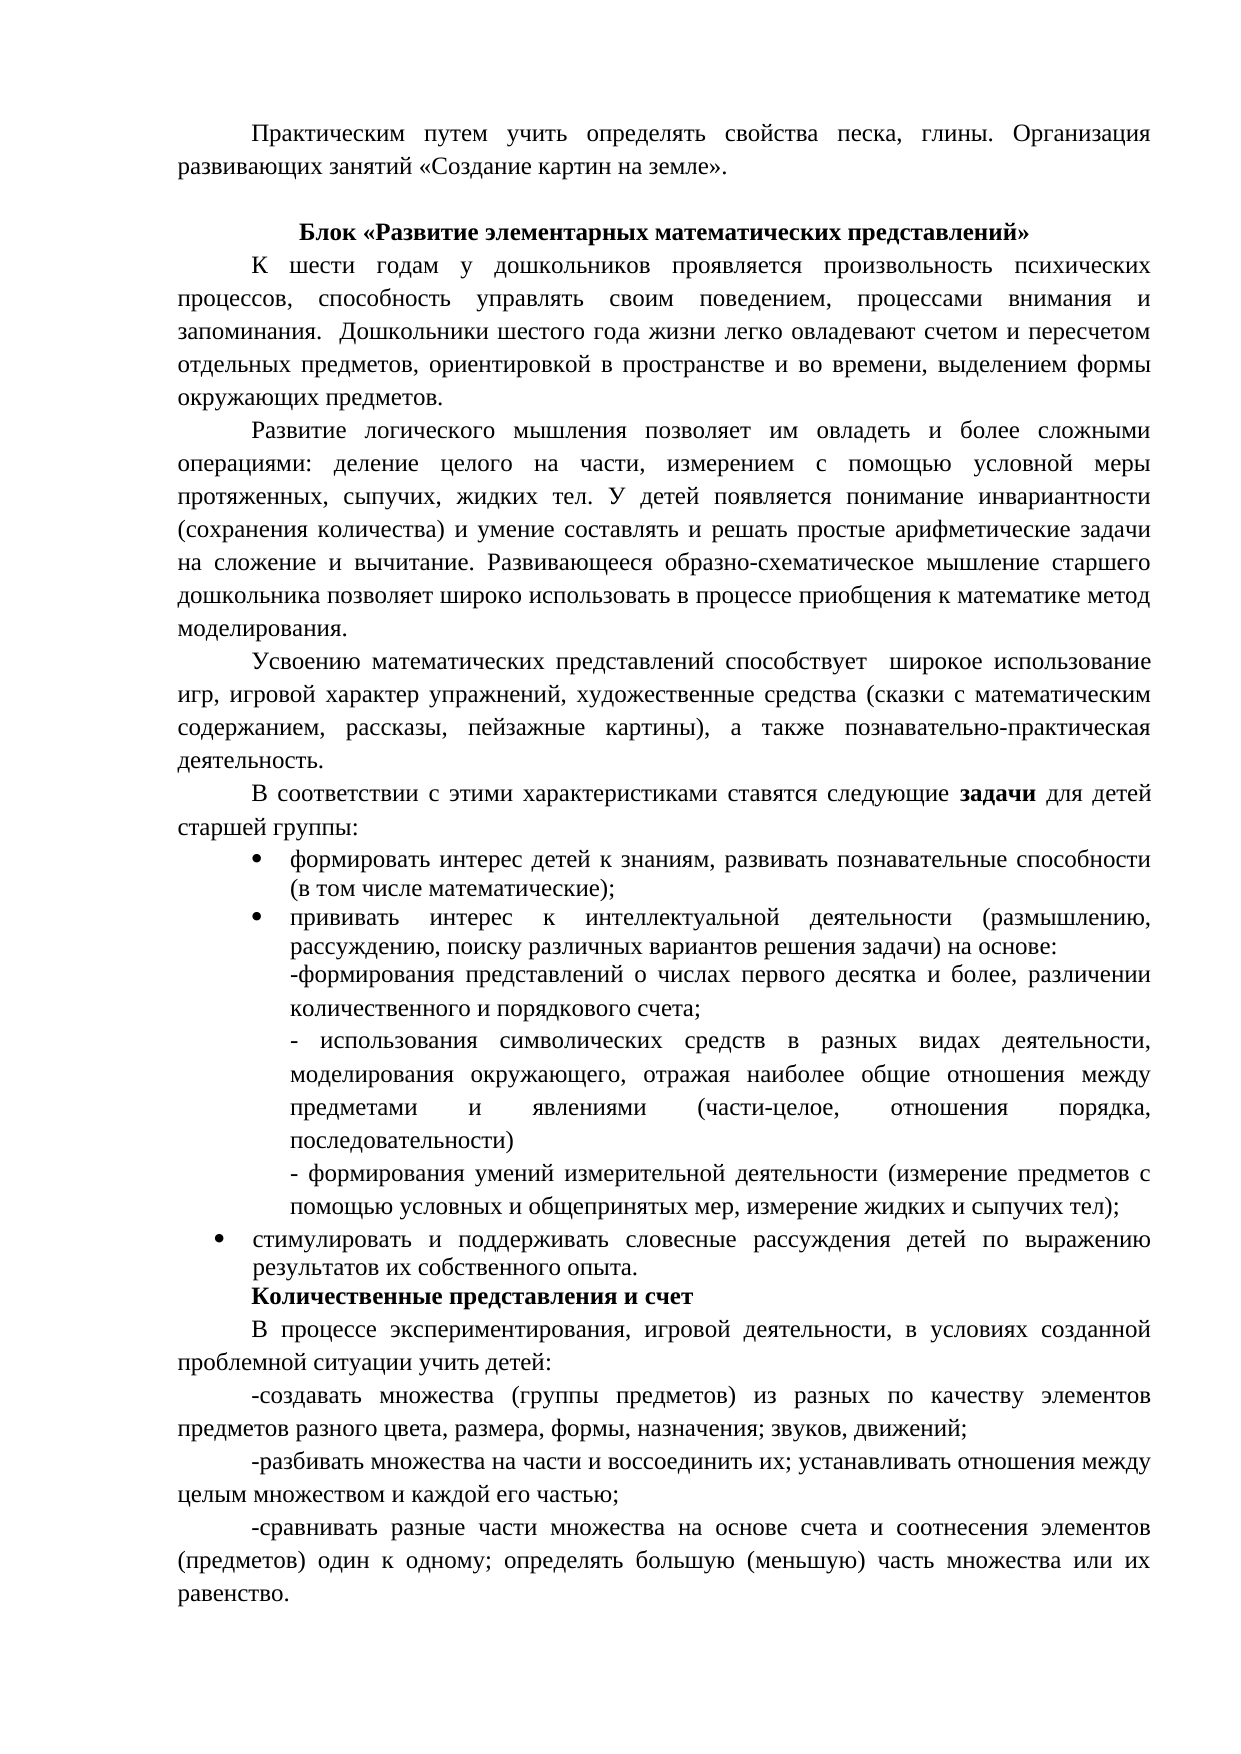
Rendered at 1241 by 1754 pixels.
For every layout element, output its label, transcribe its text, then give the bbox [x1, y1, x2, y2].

text -создавать множества (группы предметов) из разных по качеству элементов предметов разного цвета, размера, формы, назначения; звуков, движений; [177, 1380, 1152, 1442]
text Практическим путем учить определять свойства песка, глины. Организация развивающих занятий «Создание картин на земле». [177, 118, 1152, 180]
text Блок «Развитие элементарных математических представлений» [177, 217, 1152, 246]
text К шести годам у дошкольников проявляется произвольность психических процессов, способность управлять своим поведением, процессами внимания и запоминания. Дошкольники шестого года жизни легко овладевают счетом и пересчетом отдельных предметов, ориентировкой в пространстве и во времени, выделением формы окружающих предметов. [177, 250, 1152, 411]
list стимулировать и поддерживать словесные рассуждения детей по выражению результатов их собственного опыта. [215, 1224, 1152, 1281]
text В соответствии с этими характеристиками ставятся следующие задачи для детей старшей группы: [177, 778, 1152, 840]
text -формирования представлений о числах первого десятка и более, различении количественного и порядкового счета; [290, 959, 1152, 1021]
text Количественные представления и счет [177, 1281, 1152, 1310]
text -разбивать множества на части и воссоединить их; устанавливать отношения между целым множеством и каждой его частью; [177, 1446, 1152, 1508]
list прививать интерес к интеллектуальной деятельности (размышлению, рассуждению, поиску различных вариантов решения задачи) на основе: [252, 902, 1152, 959]
text - формирования умений измерительной деятельности (измерение предметов с помощью условных и общепринятых мер, измерение жидких и сыпучих тел); [290, 1158, 1152, 1219]
text -сравнивать разные части множества на основе счета и соотнесения элементов (предметов) один к одному; определять большую (меньшую) часть множества или их равенство. [177, 1512, 1152, 1607]
text - использования символических средств в разных видах деятельности, моделирования окружающего, отражая наиболее общие отношения между предметами и явлениями (части-целое, отношения порядка, последовательности) [290, 1026, 1152, 1153]
list формировать интерес детей к знаниям, развивать познавательные способности (в том числе математические); [252, 844, 1152, 902]
text Развитие логического мышления позволяет им овладеть и более сложными операциями: деление целого на части, измерением с помощью условной меры протяженных, сыпучих, жидких тел. У детей появляется понимание инвариантности (сохранения количества) и умение составлять и решать простые арифметические задачи на сложение и вычитание. Развивающееся образно-схематическое мышление старшего дошкольника позволяет широко использовать в процессе приобщения к математике метод моделирования. [177, 415, 1152, 642]
text В процессе экспериментирования, игровой деятельности, в условиях созданной проблемной ситуации учить детей: [177, 1314, 1152, 1376]
text Усвоению математических представлений способствует широкое использование игр, игровой характер упражнений, художественные средства (сказки с математическим содержанием, рассказы, пейзажные картины), а также познавательно-практическая деятельность. [177, 646, 1152, 774]
